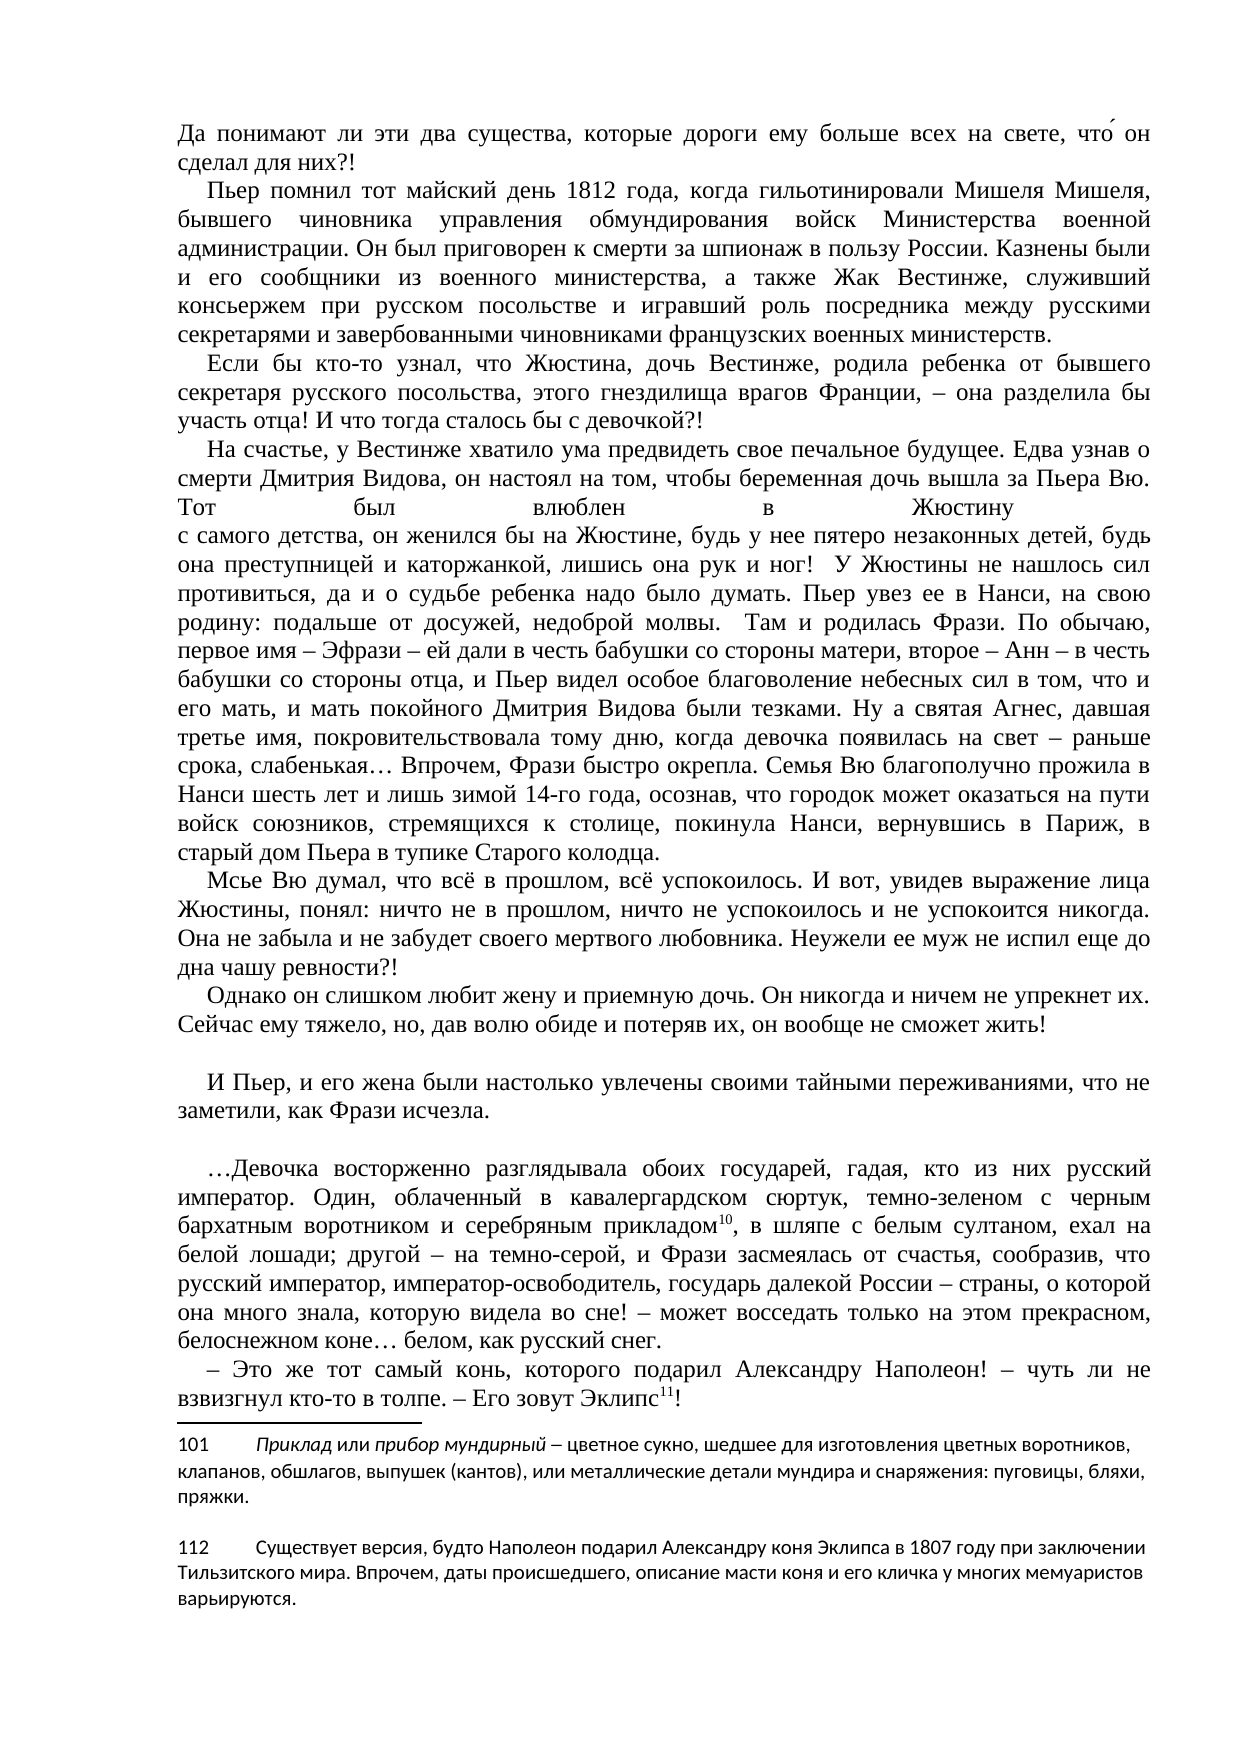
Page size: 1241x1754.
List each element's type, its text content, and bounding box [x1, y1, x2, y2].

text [177, 118, 1152, 176]
text Мсье Вю думал, что всё в прошлом, всё успокоилось. И вот, увидев выражение лица Жюстины, понял: ничто не в прошлом, ничто не успокоилось и не успокоится никогда. Она не забыла и не забудет своего мертвого любовника. Неужели ее муж не испил еще до дна чашу ревности?! [177, 866, 1152, 981]
text На счастье, у Вестинже хватило ума предвидеть свое печальное будущее. Едва узнав о смерти Дмитрия Видова, он настоял на том, чтобы беременная дочь вышла за Пьера Вю. Тот был влюблен в Жюстину с самого детства, он женился бы на Жюстине, будь у нее пятеро незаконных детей, будь она преступницей и каторжанкой, лишись она рук и ног! У Жюстины не нашлось сил противиться, да и о судьбе ребенка надо было думать. Пьер увез ее в Нанси, на свою родину: подальше от досужей, недоброй молвы. Там и родилась Фрази. По обычаю, первое имя – Эфрази – ей дали в честь бабушки со стороны матери, второе – Анн – в честь бабушки со стороны отца, и Пьер видел особое благоволение небесных сил в том, что и его мать, и мать покойного Дмитрия Видова были тезками. Ну а святая Агнес, давшая третье имя, покровительствовала тому дню, когда девочка появилась на свет – раньше срока, слабенькая… Впрочем, Фрази быстро окрепла. Семья Вю благополучно прожила в Нанси шесть лет и лишь зимой 14-го года, осознав, что городок может оказаться на пути войск союзников, стремящихся к столице, покинула Нанси, вернувшись в Париж, в старый дом Пьера в тупике Старого колодца. [177, 434, 1152, 866]
text И Пьер, и его жена были настолько увлечены своими тайными переживаниями, что не заметили, как Фрази исчезла. [177, 1067, 1152, 1124]
text – Это же тот самый конь, которого подарил Александру Наполеон! – чуть ли не взвизгнул кто-то в толпе. – Его зовут Эклипс! [177, 1354, 1152, 1412]
text Если бы кто-то узнал, что Жюстина, дочь Вестинже, родила ребенка от бывшего секретаря русского посольства, этого гнездилища врагов Франции, – она разделила бы участь отца! И что тогда сталось бы с девочкой?! [177, 348, 1152, 434]
text …Девочка восторженно разглядывала обоих государей, гадая, кто из них русский император. Один, облаченный в кавалергардском сюртук, темно-зеленом с черным бархатным воротником и серебряным прикладом, в шляпе с белым султаном, ехал на белой лошади; другой – на темно-серой, и Фрази засмеялась от счастья, сообразив, что русский император, император-освободитель, государь далекой России – страны, о которой она много знала, которую видела во сне! – может восседать только на этом прекрасном, белоснежном коне… белом, как русский снег. [177, 1153, 1152, 1354]
text Пьер помнил тот майский день 1812 года, когда гильотинировали Мишеля Мишеля, бывшего чиновника управления обмундирования войск Министерства военной администра­ции. Он был приговорен к смерти за шпионаж в пользу России. Казнены были и его сообщники из военного министерства, а также Жак Вестинже, служивший консьержем при русском посольстве и игравший роль посредника между русскими секретарями и завербованными чиновниками французских военных министерств. [177, 176, 1152, 348]
text Однако он слишком любит жену и приемную дочь. Он никогда и ничем не упрекнет их. Сейчас ему тяжело, но, дав волю обиде и потеряв их, он вообще не сможет жить! [177, 981, 1152, 1038]
